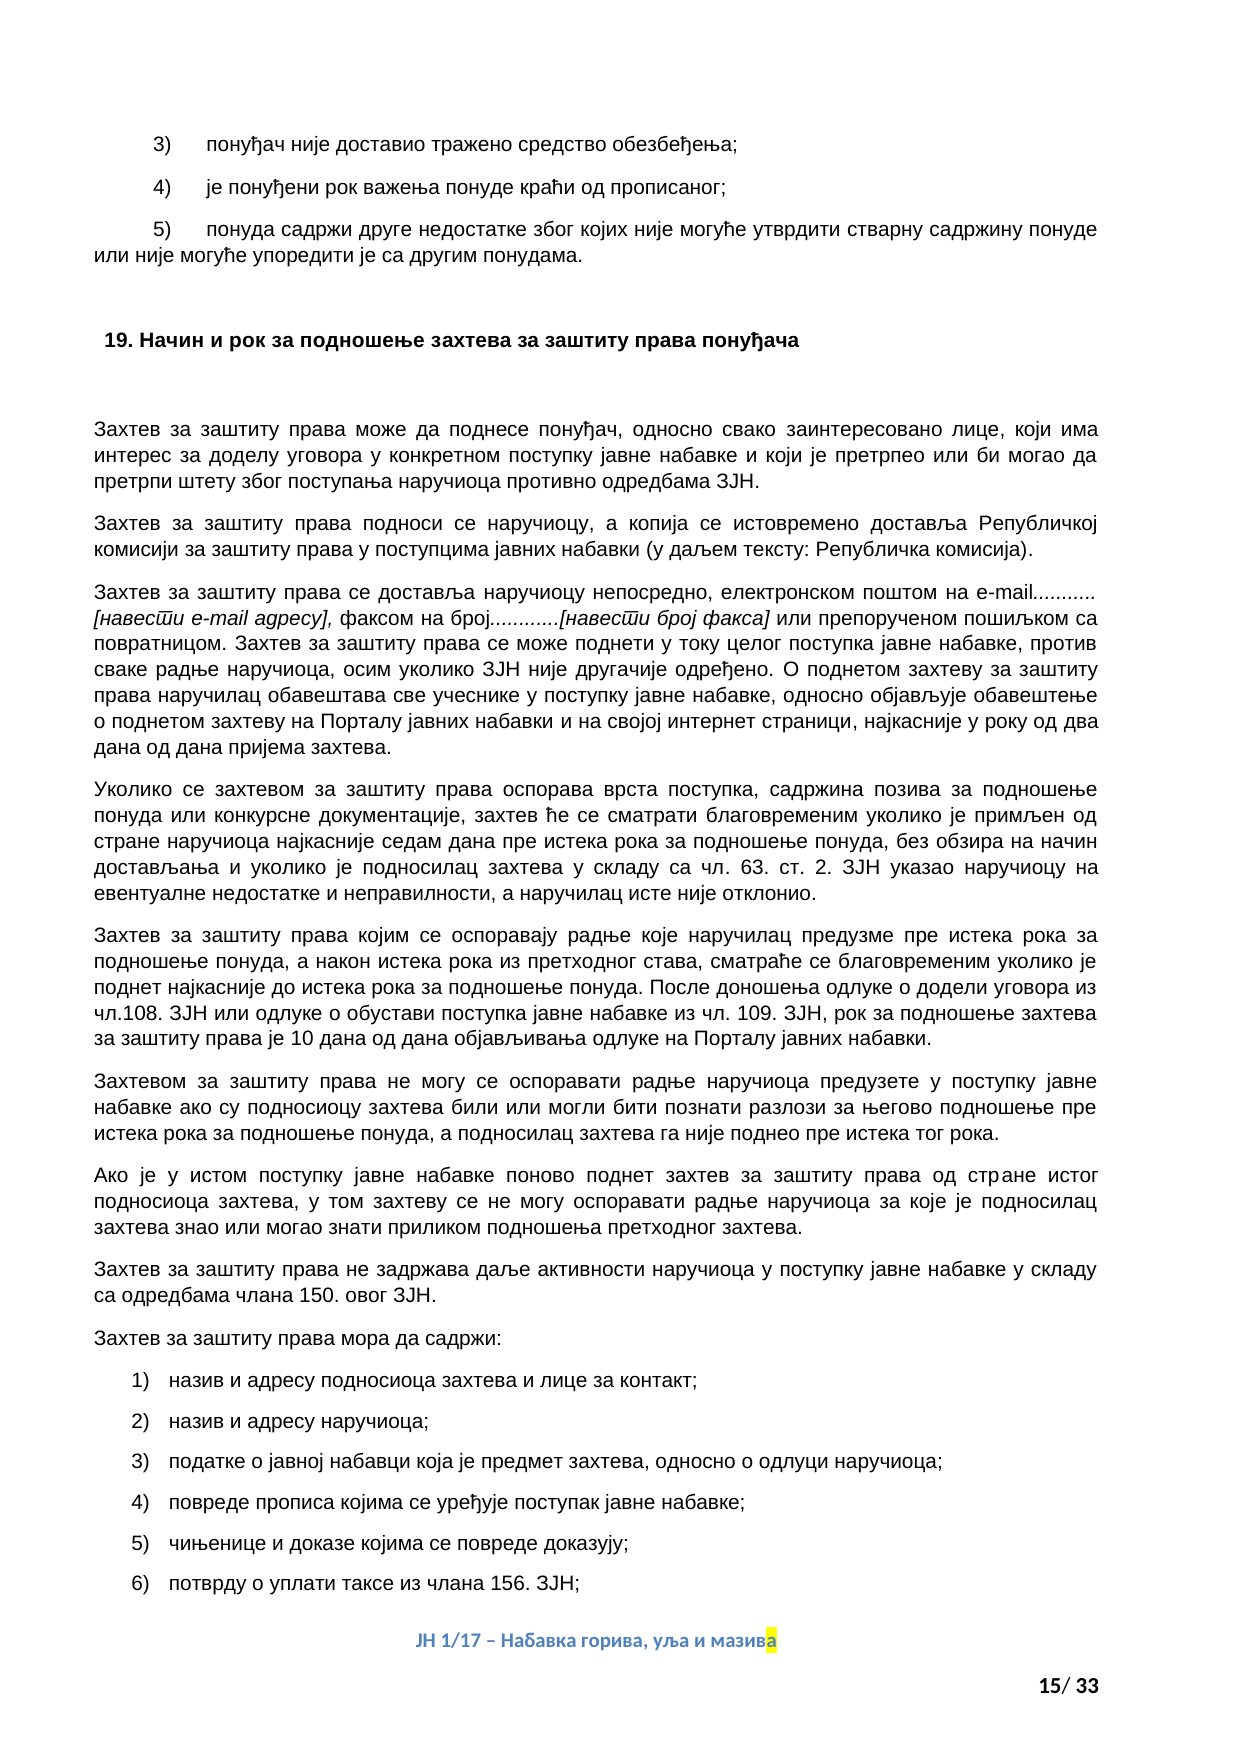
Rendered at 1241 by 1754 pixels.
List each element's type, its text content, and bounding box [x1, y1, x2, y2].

text Захтев за заштиту права подноси се наручиоцу, а копија се истовремено доставља Републичкој комисији за заштиту права у поступцима јавних набавки (у даљем тексту: Републичка комисија). [94, 511, 1098, 561]
list повреде прописа којима се уређује поступак јавне набавке; [131, 1490, 1098, 1514]
text Захтев за заштиту права се доставља наручиоцу непосредно, електронском поштом на e-mail...........[навести e-mail адресу], факсом на број............[навести број факса] или препорученом пошиљком са повратницом. Захтев за заштиту права се може поднети у току целог поступка јавне набавке, против сваке радње наручиоца, осим уколико ЗЈН није другачије одређено. О поднетом захтеву за заштиту права наручилац обавештава све учеснике у поступку јавне набавке, односно објављује обавештење о поднетом захтеву на Порталу јавних набавки и на својој интернет страници, најкасније у року од два дана од дана пријема захтева. [94, 579, 1098, 758]
text 4) је понуђени рок важења понуде краћи од прописаног; [94, 174, 1098, 198]
text Захтевом за заштиту права не могу се оспоравати радње наручиоца предузете у поступку јавне набавке ако су подносиоцу захтева били или могли бити познати разлози за његово подношење пре истека рока за подношење понуда, а подносилац захтева га није поднео пре истека тог рока. [94, 1069, 1098, 1144]
text Захтев за заштиту права не задржава даље активности наручиоца у поступку јавне набавке у складу са одредбама члана 150. овог ЗЈН. [94, 1257, 1098, 1307]
text Захтев за заштиту права мора да садржи: [94, 1325, 1098, 1349]
list назив и адресу наручиоца; [131, 1408, 1098, 1432]
list назив и адресу подносиоца захтева и лице за контакт; [131, 1368, 1098, 1392]
text Ако је у истом поступку јавне набавке поново поднет захтев за заштиту права од стране истог подносиоца захтева, у том захтеву се не могу оспоравати радње наручиоца за које је подносилац захтева знао или могао знати приликом подношења претходног захтева. [94, 1163, 1098, 1238]
list потврду о уплати таксе из члана 156. ЗЈН; [131, 1571, 1098, 1595]
text 19. Начин и рок за подношење захтева за заштиту права понуђача [104, 328, 1090, 352]
text Захтев за заштиту права може да поднесе понуђач, односно свако заинтересовано лице, који има интерес за доделу уговора у конкретном поступку јавне набавке и који је претрпео или би могао да претрпи штету због поступања наручиоца противно одредбама ЗЈН. [94, 417, 1098, 493]
text 3) понуђач није доставио тражено средство обезбеђења; [94, 132, 1098, 156]
text Уколико се захтевом за заштиту права оспорава врста поступка, садржина позива за подношење понуда или конкурсне документације, захтев ће се сматрати благовременим уколико је примљен од стране наручиоца најкасније седам дана пре истека рока за подношење понуда, без обзира на начин достављања и уколико је подносилац захтева у складу са чл. 63. ст. 2. ЗЈН указао наручиоцу на евентуалне недостатке и неправилности, а наручилац исте није отклонио. [94, 777, 1098, 904]
text Захтев за заштиту права којим се оспоравају радње које наручилац предузме пре истека рока за подношење понуда, а након истека рока из претходног става, сматраће се благовременим уколико је поднет најкасније до истека рока за подношење понуда. После доношења одлуке о додели уговора из чл.108. ЗЈН или одлуке о обустави поступка јавне набавке из чл. 109. ЗЈН, рок за подношење захтева за заштиту права је 10 дана од дана објављивања одлуке на Порталу јавних набавки. [94, 923, 1098, 1050]
list чињенице и доказе којима се повреде доказују; [131, 1530, 1098, 1554]
text 5) понуда садржи друге недостатке због којих није могуће утврдити стварну садржину понуде или није могуће упоредити је са другим понудама. [94, 217, 1098, 267]
list податке о јавној набавци која је предмет захтева, односно о одлуци наручиоца; [131, 1449, 1098, 1473]
